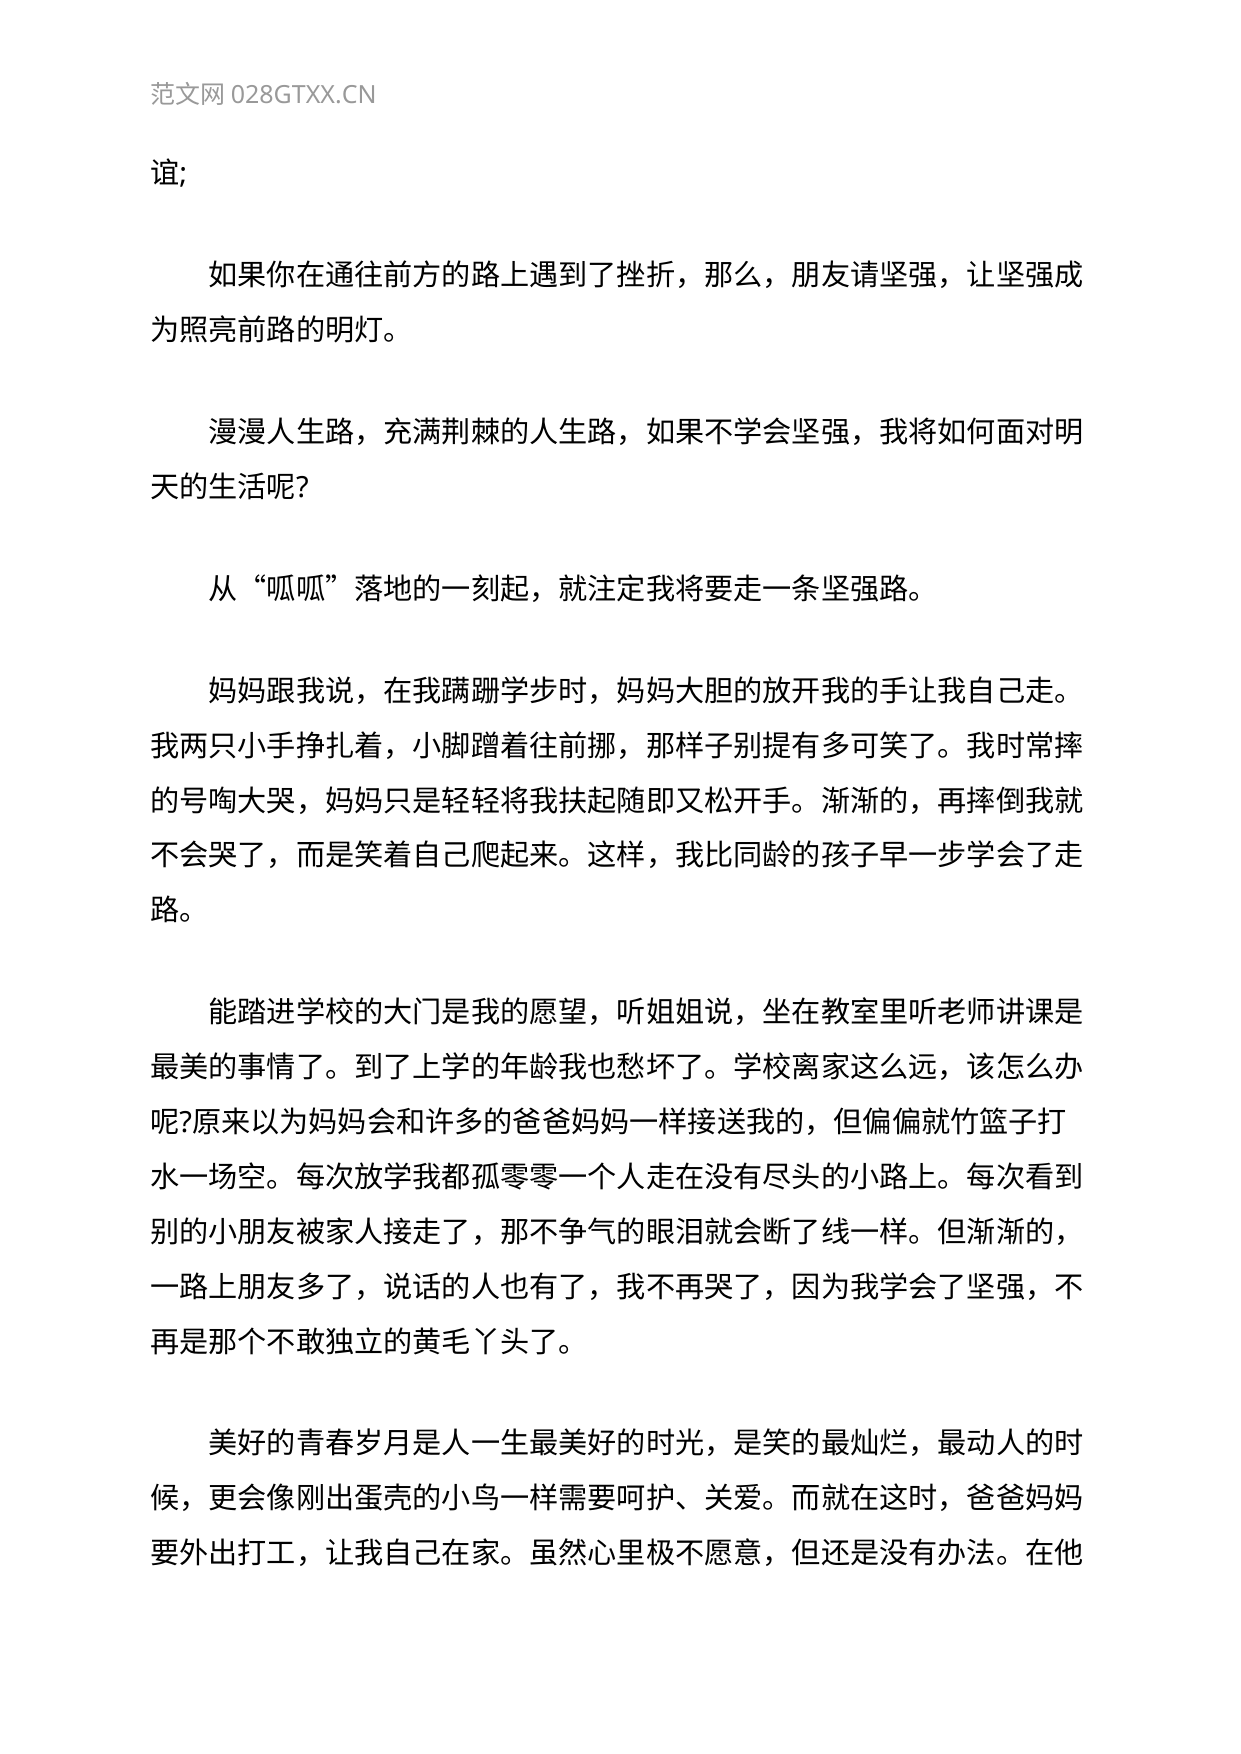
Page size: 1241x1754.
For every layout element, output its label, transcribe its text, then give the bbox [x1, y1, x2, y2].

text 从“呱呱”落地的一刻起，就注定我将要走一条坚强路。 [150, 566, 1090, 608]
text 如果你在通往前方的路上遇到了挫折，那么，朋友请坚强，让坚强成为照亮前路的明灯。 [150, 252, 1090, 349]
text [150, 150, 1090, 192]
text 妈妈跟我说，在我蹒跚学步时，妈妈大胆的放开我的手让我自己走。我两只小手挣扎着，小脚蹭着往前挪，那样子别提有多可笑了。我时常摔的号啕大哭，妈妈只是轻轻将我扶起随即又松开手。渐渐的，再摔倒我就不会哭了，而是笑着自己爬起来。这样，我比同龄的孩子早一步学会了走路。 [150, 667, 1090, 929]
text 能踏进学校的大门是我的愿望，听姐姐说，坐在教室里听老师讲课是最美的事情了。到了上学的年龄我也愁坏了。学校离家这么远，该怎么办呢?原来以为妈妈会和许多的爸爸妈妈一样接送我的，但偏偏就竹篮子打水一场空。每次放学我都孤零零一个人走在没有尽头的小路上。每次看到别的小朋友被家人接走了，那不争气的眼泪就会断了线一样。但渐渐的，一路上朋友多了，说话的人也有了，我不再哭了，因为我学会了坚强，不再是那个不敢独立的黄毛丫头了。 [150, 989, 1090, 1360]
text 漫漫人生路，充满荆棘的人生路，如果不学会坚强，我将如何面对明天的生活呢? [150, 409, 1090, 506]
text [150, 1420, 1090, 1572]
